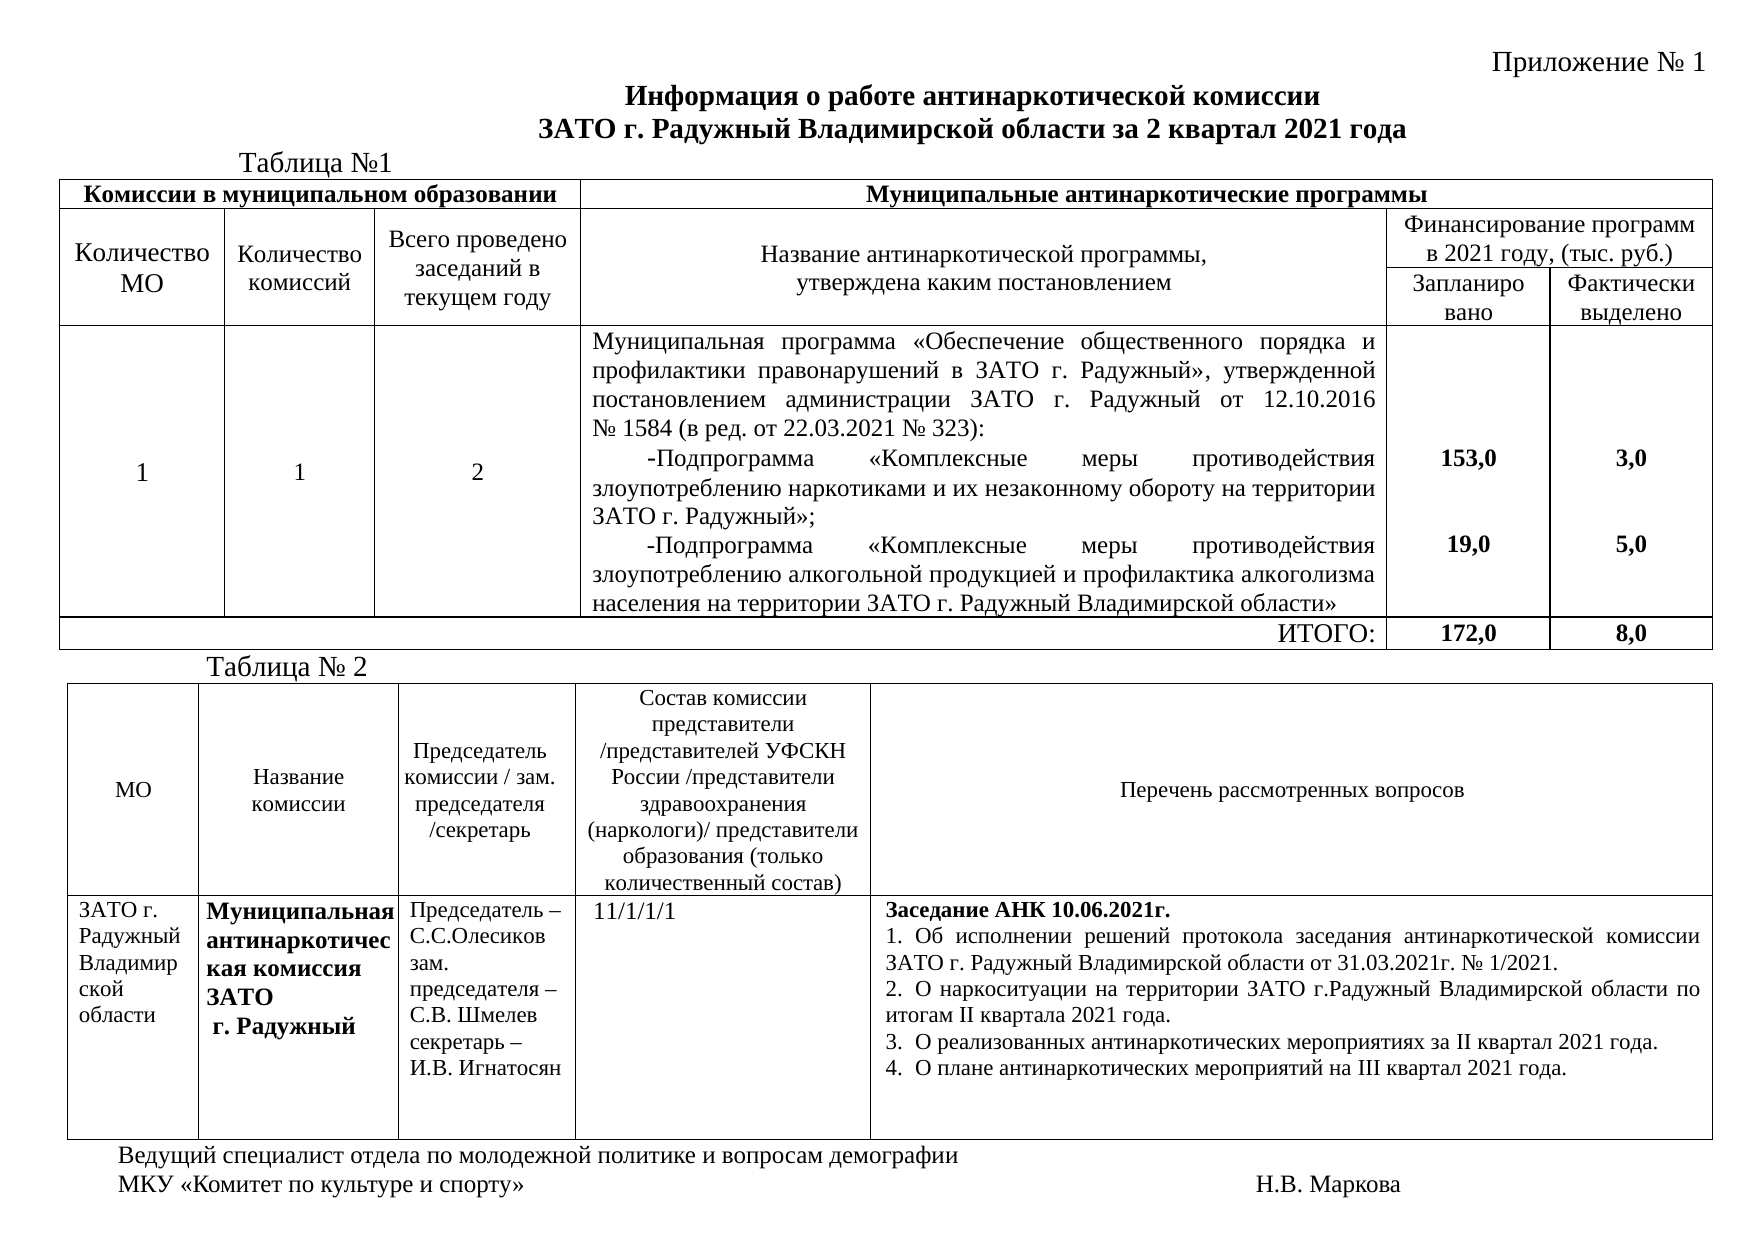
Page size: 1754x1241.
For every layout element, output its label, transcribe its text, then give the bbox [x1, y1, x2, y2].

text Таблица № 2 [206, 650, 1706, 683]
table_header Перечень рассмотренных вопросов [871, 684, 1712, 895]
table_cell 1 [60, 326, 224, 616]
table_cell 3,0 5,0 [1551, 326, 1712, 616]
table_cell 172,0 [1387, 618, 1549, 648]
table_header МО [68, 684, 198, 895]
table_cell 2 [375, 326, 580, 616]
table_cell 1 [225, 326, 374, 616]
text ЗАТО г. Радужный Владимирской области за 2 квартал 2021 года [150, 111, 1706, 145]
table_header Муниципальные антинаркотические программы [581, 180, 1712, 208]
table_cell Муниципальная программа «Обеспечение общественного порядка и профилактики правонарушений в ЗАТО г. Радужный», утвержденной постановлением администрации ЗАТО г. Радужный от 12.10.2016 № 1584 (в ред. от 22.03.2021 № 323): -Подпрограмма «Комплексные меры противодействия злоупотреблению наркотиками и их незаконному обороту на территории ЗАТО г. Радужный»; -Подпрограмма «Комплексные меры противодействия злоупотреблению алкогольной продукцией и профилактика алкоголизма населения на территории ЗАТО г. Радужный Владимирской области» [581, 326, 1386, 616]
table_cell Количество МО [60, 209, 224, 325]
table_cell Название антинаркотической программы, утверждена каким постановлением [581, 209, 1386, 325]
table_cell ЗАТО г. Радужный Владимирской области [68, 896, 198, 1139]
table_cell 153,0 19,0 [1387, 326, 1549, 616]
table_cell Председатель – С.С.Олесиков зам. председателя – С.В. Шмелев секретарь – И.В. Игнатосян [399, 896, 575, 1139]
table_cell Фактически выделено [1551, 268, 1712, 325]
table_cell Заседание АНК 10.06.2021г. Об исполнении решений протокола заседания антинаркотической комиссии ЗАТО г. Радужный Владимирской области от 31.03.2021г. № 1/2021. О наркоситуации на территории ЗАТО г.Радужный Владимирской области по итогам II квартала 2021 года. О реализованных антинаркотических мероприятиях за II квартал 2021 года. О плане антинаркотических мероприятий на III квартал 2021 года. [871, 896, 1712, 1139]
text Информация о работе антинаркотической комиссии [150, 78, 1706, 111]
table_cell Муниципальная антинаркотическая комиссия ЗАТО г. Радужный [199, 896, 398, 1139]
table_header Комиссии в муниципальном образовании [60, 180, 580, 208]
table_cell 8,0 [1551, 618, 1712, 648]
table_header Состав комиссии представители /представителей УФСКН России /представители здравоохранения (наркологи)/ представители образования (только количественный состав) [576, 684, 870, 895]
table_header Председатель комиссии / зам. председателя /секретарь [399, 684, 575, 895]
text Ведущий специалист отдела по молодежной политике и вопросам демографии [118, 1140, 1706, 1169]
table_cell ИТОГО: [60, 618, 1386, 648]
table_cell Запланиро вано [1387, 268, 1549, 325]
table_header Название комиссии [199, 684, 398, 895]
table_cell Всего проведено заседаний в текущем году [375, 209, 580, 325]
table_cell 11/1/1/1 [576, 896, 870, 1139]
text МКУ «Комитет по культуре и спорту» Н.В. Маркова [118, 1169, 1706, 1198]
text Таблица №1 [150, 145, 1706, 178]
table_cell Финансирование программ в 2021 году, (тыс. руб.) [1387, 209, 1712, 267]
table_cell Количество комиссий [225, 209, 374, 325]
subtitle Приложение № 1 [206, 44, 1706, 78]
